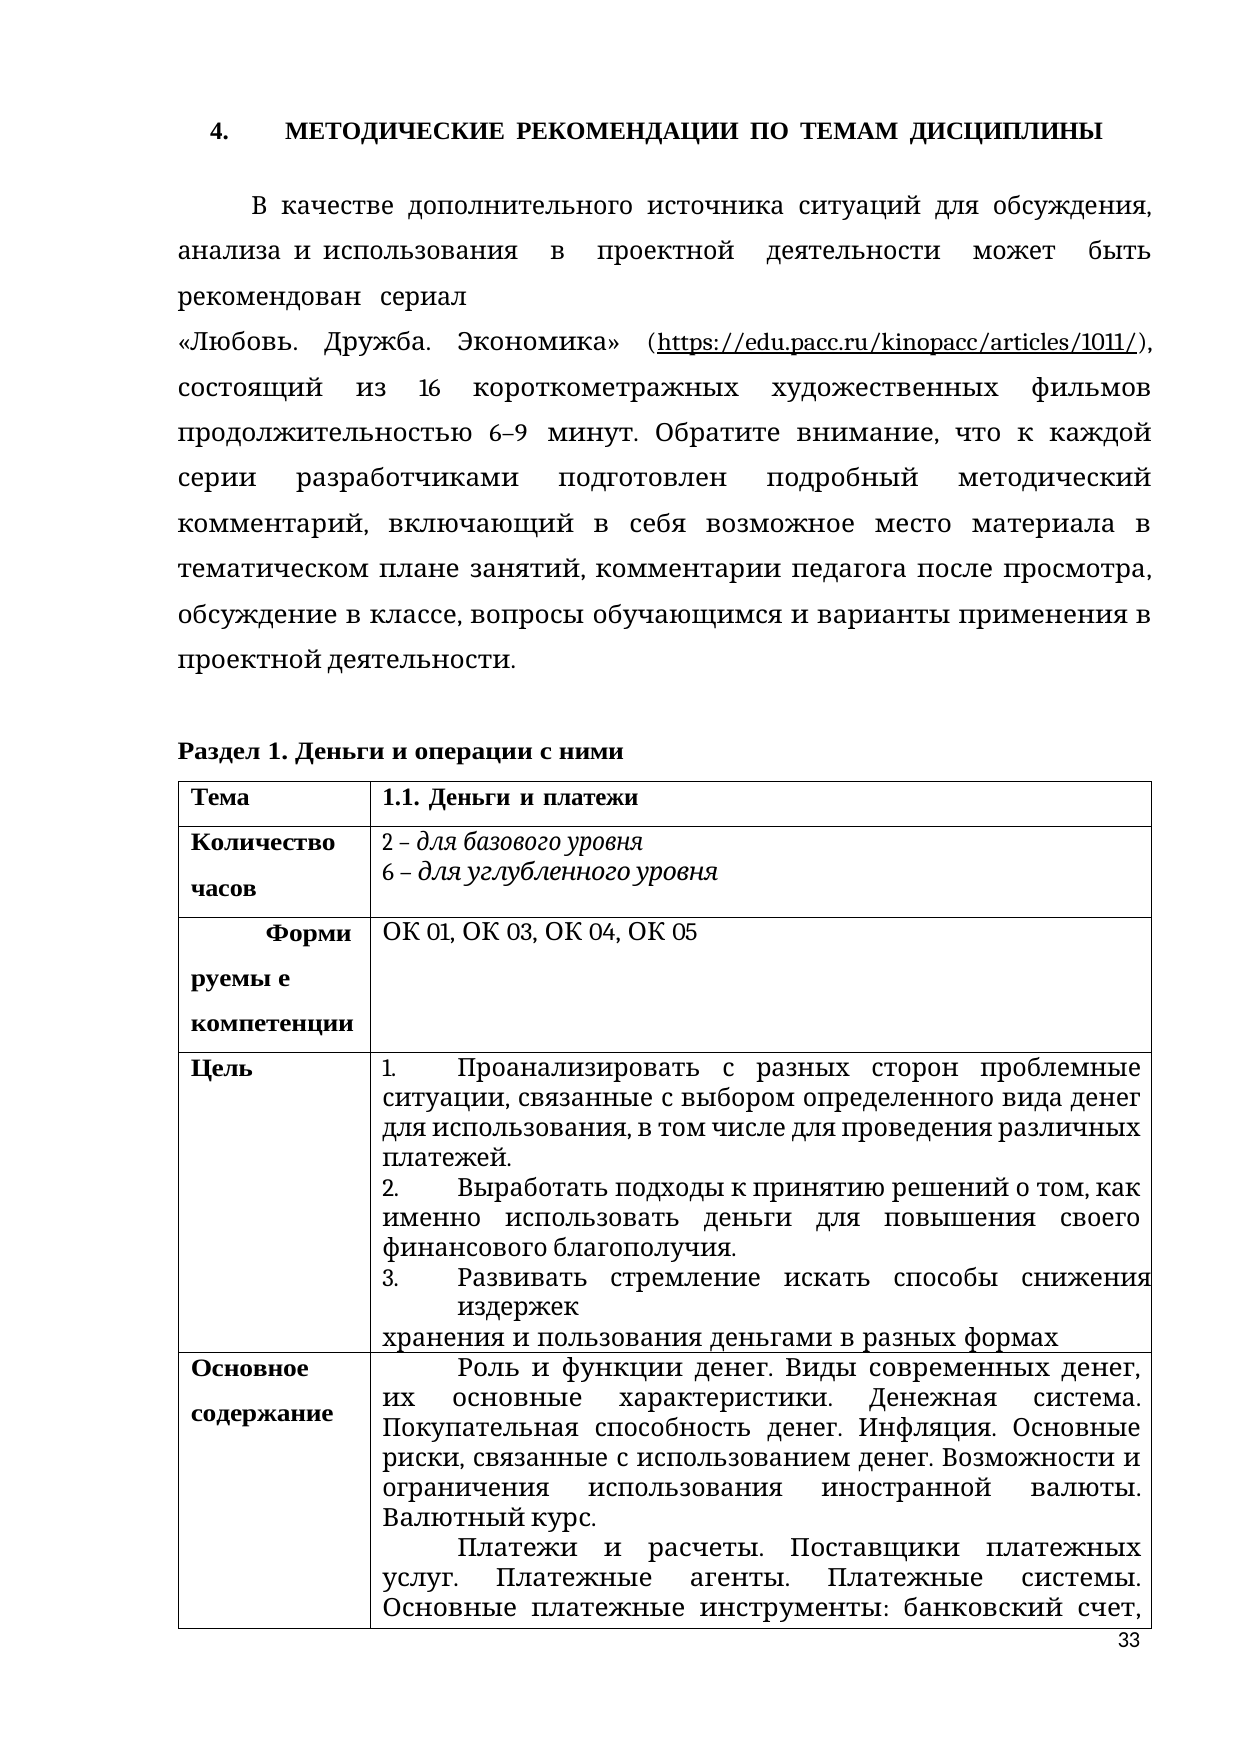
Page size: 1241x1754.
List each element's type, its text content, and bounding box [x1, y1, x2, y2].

table_cell ОК 01, ОК 03, ОК 04, ОК 05 [371, 918, 1151, 1052]
subtitle МЕТОДИЧЕСКИЕ РЕКОМЕНДАЦИИ ПО ТЕМАМ ДИСЦИПЛИНЫ [210, 116, 1181, 145]
table_header 1.1. Деньги и платежи [371, 782, 1151, 826]
table_cell 2 – для базового уровня 6 – для углубленного уровня [371, 827, 1151, 917]
table_cell Формируемы е компетенции [179, 918, 370, 1052]
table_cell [371, 1353, 1151, 1628]
table_cell Количество часов [179, 827, 370, 917]
subtitle Раздел 1. Деньги и операции с ними [177, 736, 1181, 765]
text «Любовь. Дружба. Экономика» (https://edu.pacc.ru/kinopacc/articles/1011/), состоящий из 16 короткометражных художественных фильмов продолжительностью 6–9 минут. Обратите внимание, что к каждой серии разработчиками подготовлен подробный методический комментарий, включающий в себя возможное место материала в тематическом плане занятий, комментарии педагога после просмотра, обсуждение в классе, вопросы обучающимся и варианты применения в проектной деятельности. [177, 328, 1152, 675]
table_header Тема [179, 782, 370, 826]
text В качестве дополнительного источника ситуаций для обсуждения, анализа и использования в проектной деятельности может быть рекомендован сериал [177, 192, 1152, 311]
table_cell Основное содержание [179, 1353, 370, 1628]
table_cell Цель [179, 1053, 370, 1352]
table_cell Проанализировать с разных сторон проблемные ситуации, связанные с выбором определенного вида денег для использования, в том числе для проведения различных платежей. Выработать подходы к принятию решений о том, как именно использовать деньги для повышения своего финансового благополучия. Развивать стремление искать способы снижения издержек хранения и пользования деньгами в разных формах [371, 1053, 1151, 1352]
